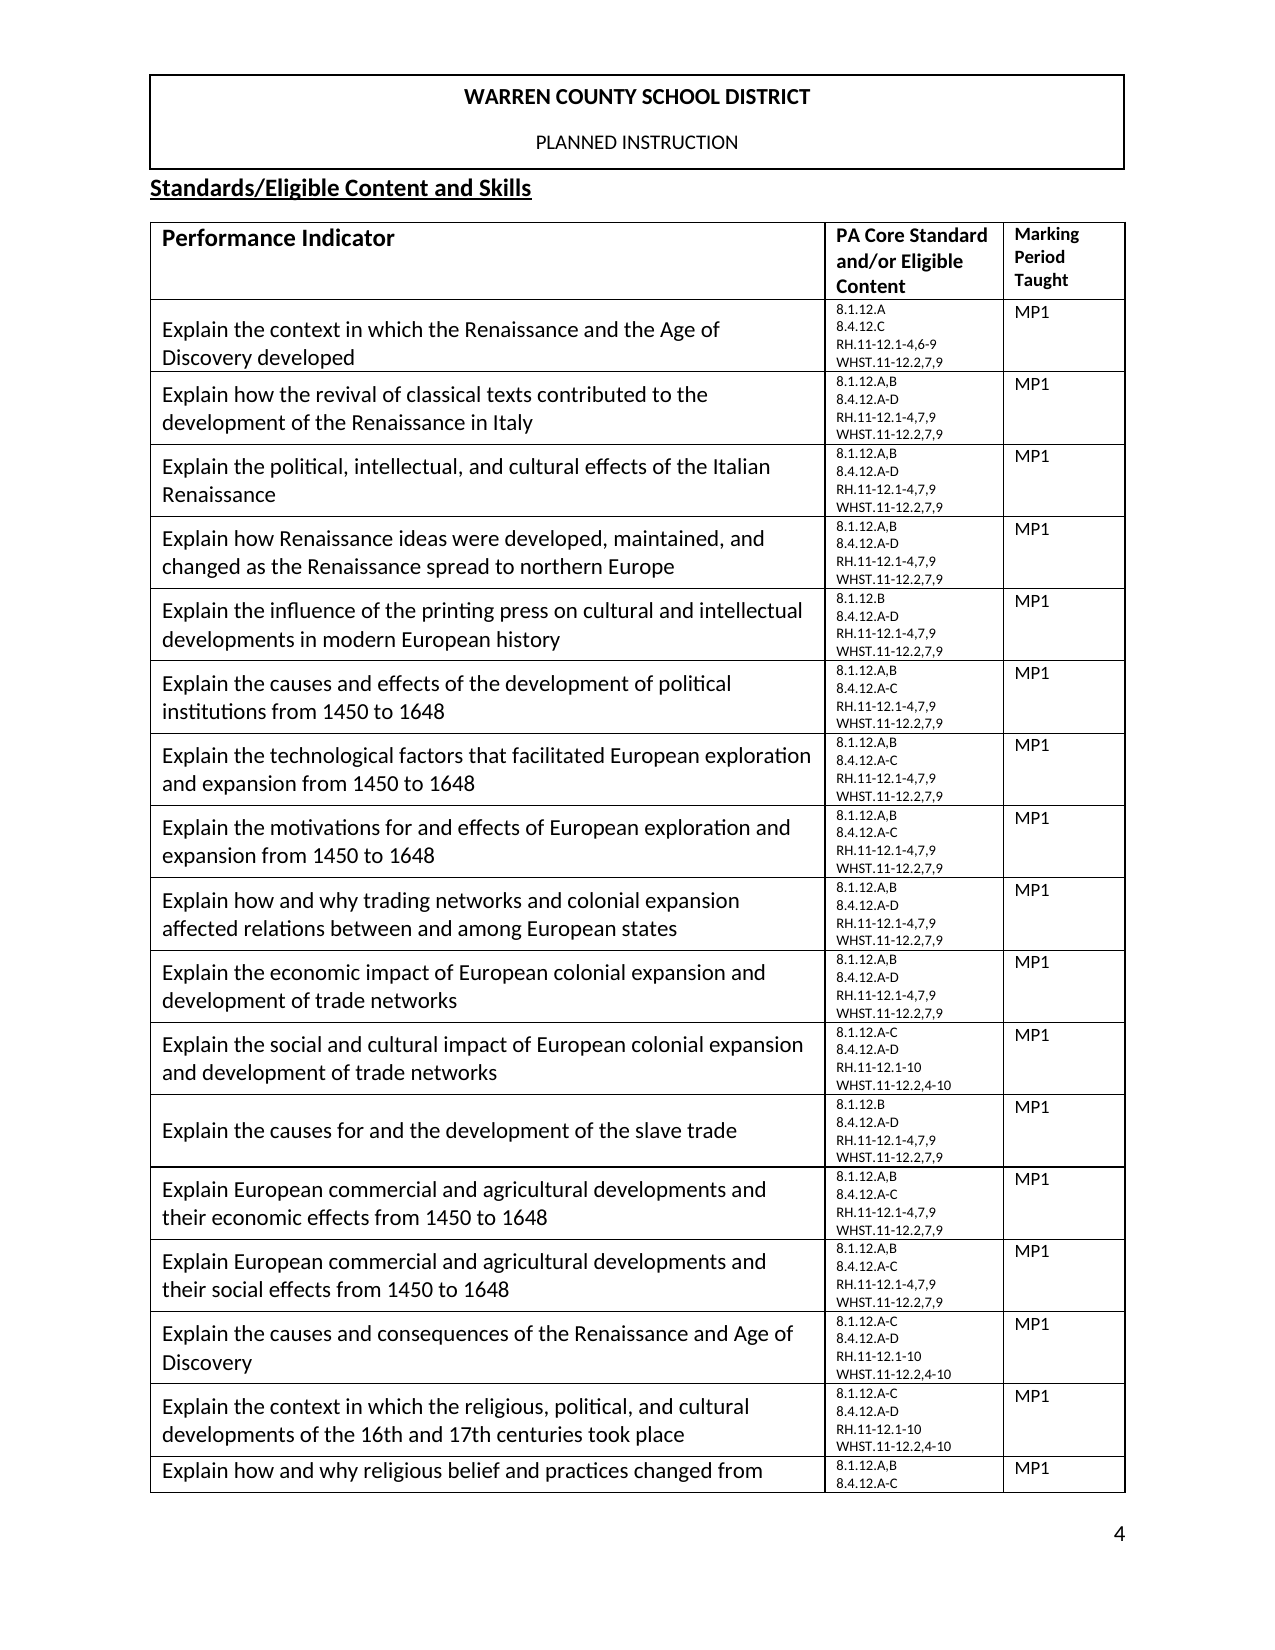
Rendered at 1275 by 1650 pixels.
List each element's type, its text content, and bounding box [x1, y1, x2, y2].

table_cell 8.1.12.A,B 8.4.12.A-D RH.11-12.1-4,7,9 WHST.11-12.2,7,9 [826, 878, 1003, 949]
table_cell MP1 [1004, 1312, 1124, 1383]
table_cell MP1 [1004, 1457, 1124, 1492]
table_cell Explain how Renaissance ideas were developed, maintained, and changed as the Renaissance spread to northern Europe [151, 517, 824, 588]
table_cell 8.1.12.B 8.4.12.A-D RH.11-12.1-4,7,9 WHST.11-12.2,7,9 [826, 1095, 1003, 1166]
table_cell 8.1.12.A,B 8.4.12.A-C RH.11-12.1-4,7,9 WHST.11-12.2,7,9 [826, 1240, 1003, 1311]
table_cell Explain the context in which the Renaissance and the Age of Discovery developed [151, 300, 824, 371]
table_cell MP1 [1004, 1168, 1124, 1239]
table_cell Explain the context in which the religious, political, and cultural developments of the 16th and 17th centuries took place [151, 1384, 824, 1456]
table_cell Explain the political, intellectual, and cultural effects of the Italian Renaissance [151, 445, 824, 516]
table_cell 8.1.12.A-C 8.4.12.A-D RH.11-12.1-10 WHST.11-12.2,4-10 [826, 1023, 1003, 1094]
table_cell Explain the motivations for and effects of European exploration and expansion from 1450 to 1648 [151, 806, 824, 877]
table_cell MP1 [1004, 1384, 1124, 1456]
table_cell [826, 1457, 1003, 1492]
table_cell Explain European commercial and agricultural developments and their social effects from 1450 to 1648 [151, 1240, 824, 1311]
table_cell MP1 [1004, 951, 1124, 1022]
table_cell MP1 [1004, 878, 1124, 949]
table_cell MP1 [1004, 1240, 1124, 1311]
table_cell MP1 [1004, 661, 1124, 733]
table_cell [151, 1457, 824, 1492]
table_cell MP1 [1004, 445, 1124, 516]
table_header Performance Indicator [151, 223, 824, 299]
table_cell MP1 [1004, 1023, 1124, 1094]
table_cell Explain the social and cultural impact of European colonial expansion and development of trade networks [151, 1023, 824, 1094]
table_cell 8.1.12.A,B 8.4.12.A-C RH.11-12.1-4,7,9 WHST.11-12.2,7,9 [826, 734, 1003, 805]
table_cell MP1 [1004, 300, 1124, 371]
table_cell 8.1.12.A,B 8.4.12.A-D RH.11-12.1-4,7,9 WHST.11-12.2,7,9 [826, 951, 1003, 1022]
table_cell MP1 [1004, 1095, 1124, 1166]
table_cell 8.1.12.A,B 8.4.12.A-D RH.11-12.1-4,7,9 WHST.11-12.2,7,9 [826, 445, 1003, 516]
table_cell 8.1.12.A,B 8.4.12.A-D RH.11-12.1-4,7,9 WHST.11-12.2,7,9 [826, 372, 1003, 443]
table_cell Explain how the revival of classical texts contributed to the development of the Renaissance in Italy [151, 372, 824, 443]
table_cell 8.1.12.A-C 8.4.12.A-D RH.11-12.1-10 WHST.11-12.2,4-10 [826, 1384, 1003, 1456]
table_cell Explain European commercial and agricultural developments and their economic effects from 1450 to 1648 [151, 1168, 824, 1239]
table_cell Explain the economic impact of European colonial expansion and development of trade networks [151, 951, 824, 1022]
table_cell Explain the causes and effects of the development of political institutions from 1450 to 1648 [151, 661, 824, 733]
table_cell 8.1.12.A-C 8.4.12.A-D RH.11-12.1-10 WHST.11-12.2,4-10 [826, 1312, 1003, 1383]
table_cell Explain the causes for and the development of the slave trade [151, 1095, 824, 1166]
table_cell 8.1.12.A,B 8.4.12.A-C RH.11-12.1-4,7,9 WHST.11-12.2,7,9 [826, 661, 1003, 733]
table_cell Explain the technological factors that facilitated European exploration and expansion from 1450 to 1648 [151, 734, 824, 805]
table_cell MP1 [1004, 806, 1124, 877]
table_cell 8.1.12.B 8.4.12.A-D RH.11-12.1-4,7,9 WHST.11-12.2,7,9 [826, 589, 1003, 660]
table_header PA Core Standard and/or Eligible Content [826, 223, 1003, 299]
table_header Marking Period Taught [1004, 223, 1124, 299]
table_cell Explain the causes and consequences of the Renaissance and Age of Discovery [151, 1312, 824, 1383]
table_cell 8.1.12.A 8.4.12.C RH.11-12.1-4,6-9 WHST.11-12.2,7,9 [826, 300, 1003, 371]
table_cell 8.1.12.A,B 8.4.12.A-C RH.11-12.1-4,7,9 WHST.11-12.2,7,9 [826, 1168, 1003, 1239]
table_cell 8.1.12.A,B 8.4.12.A-C RH.11-12.1-4,7,9 WHST.11-12.2,7,9 [826, 806, 1003, 877]
table_cell MP1 [1004, 734, 1124, 805]
table_cell Explain how and why trading networks and colonial expansion affected relations between and among European states [151, 878, 824, 949]
table_cell MP1 [1004, 372, 1124, 443]
text Standards/Eligible Content and Skills [150, 172, 1125, 202]
table_cell 8.1.12.A,B 8.4.12.A-D RH.11-12.1-4,7,9 WHST.11-12.2,7,9 [826, 517, 1003, 588]
table_cell MP1 [1004, 589, 1124, 660]
table_cell MP1 [1004, 517, 1124, 588]
table_cell Explain the influence of the printing press on cultural and intellectual developments in modern European history [151, 589, 824, 660]
